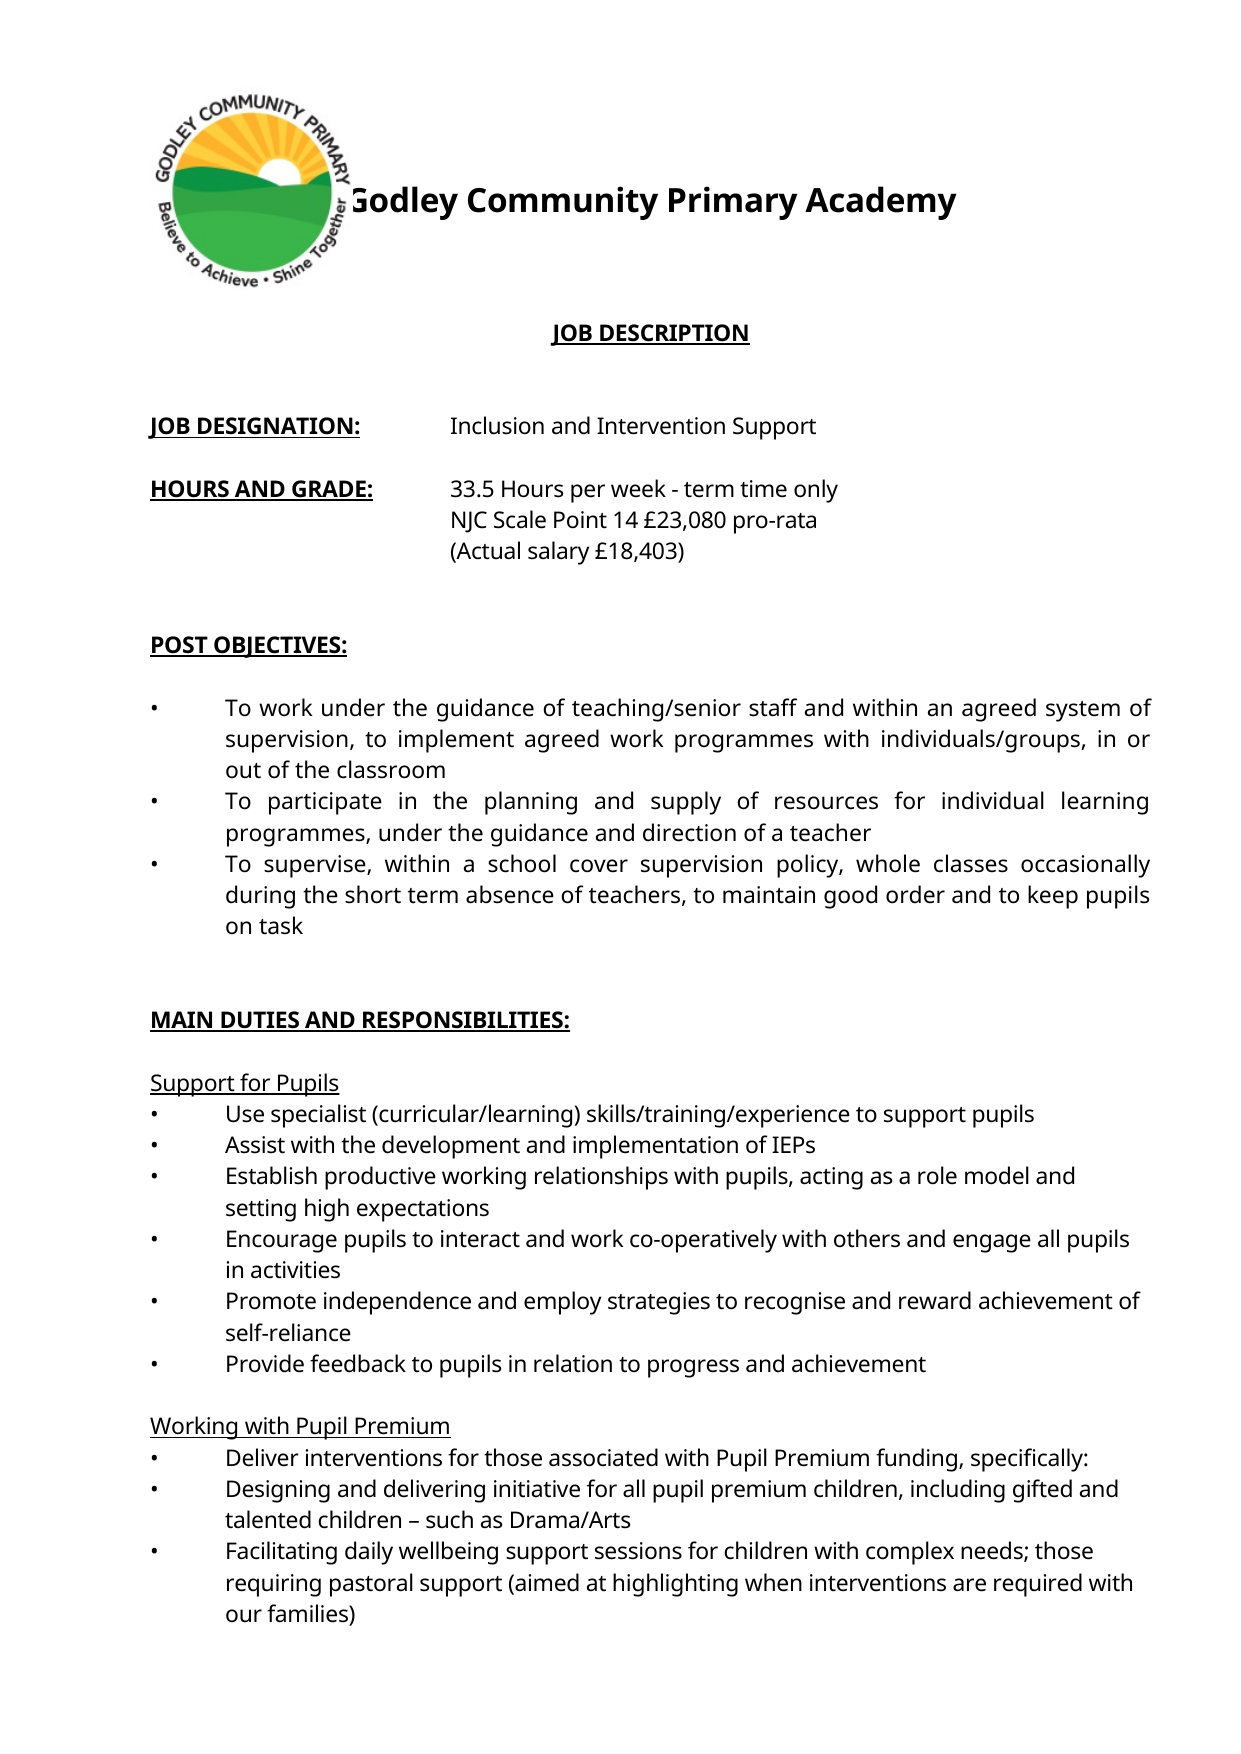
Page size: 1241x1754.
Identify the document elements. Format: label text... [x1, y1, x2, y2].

list Provide feedback to pupils in relation to progress and achievement [150, 1348, 1152, 1379]
text (Actual salary £18,403) [150, 535, 1152, 566]
text Support for Pupils [150, 1066, 1152, 1098]
list Facilitating daily wellbeing support sessions for children with complex needs; those requiring pastoral support (aimed at highlighting when interventions are required with our families) [150, 1535, 1152, 1629]
text JOB DESIGNATION: Inclusion and Intervention Support [150, 410, 1152, 441]
text HOURS AND GRADE: 33.5 Hours per week - term time only [150, 473, 1152, 504]
list Assist with the development and implementation of IEPs [150, 1129, 1152, 1160]
text JOB DESCRIPTION [150, 316, 1152, 348]
list Establish productive working relationships with pupils, acting as a role model and setting high expectations [150, 1160, 1152, 1223]
list Use specialist (curricular/learning) skills/training/experience to support pupils [150, 1098, 1152, 1129]
subtitle MAIN DUTIES AND RESPONSIBILITIES: [150, 1004, 1152, 1035]
text NJC Scale Point 14 £23,080 pro-rata [150, 504, 1152, 535]
picture [150, 86, 354, 290]
text Godley Community Primary Academy [354, 177, 1152, 223]
list Designing and delivering initiative for all pupil premium children, including gifted and talented children – such as Drama/Arts [150, 1473, 1152, 1535]
list Encourage pupils to interact and work co-operatively with others and engage all pupils in activities [150, 1223, 1152, 1285]
text POST OBJECTIVES: [150, 629, 1152, 660]
list To supervise, within a school cover supervision policy, whole classes occasionally during the short term absence of teachers, to maintain good order and to keep pupils on task [150, 848, 1152, 941]
list Deliver interventions for those associated with Pupil Premium funding, specifically: [150, 1441, 1152, 1473]
list To participate in the planning and supply of resources for individual learning programmes, under the guidance and direction of a teacher [150, 785, 1152, 848]
text Working with Pupil Premium [150, 1410, 1152, 1441]
list To work under the guidance of teaching/senior staff and within an agreed system of supervision, to implement agreed work programmes with individuals/groups, in or out of the classroom [150, 691, 1152, 785]
list Promote independence and employ strategies to recognise and reward achievement of self-reliance [150, 1285, 1152, 1348]
